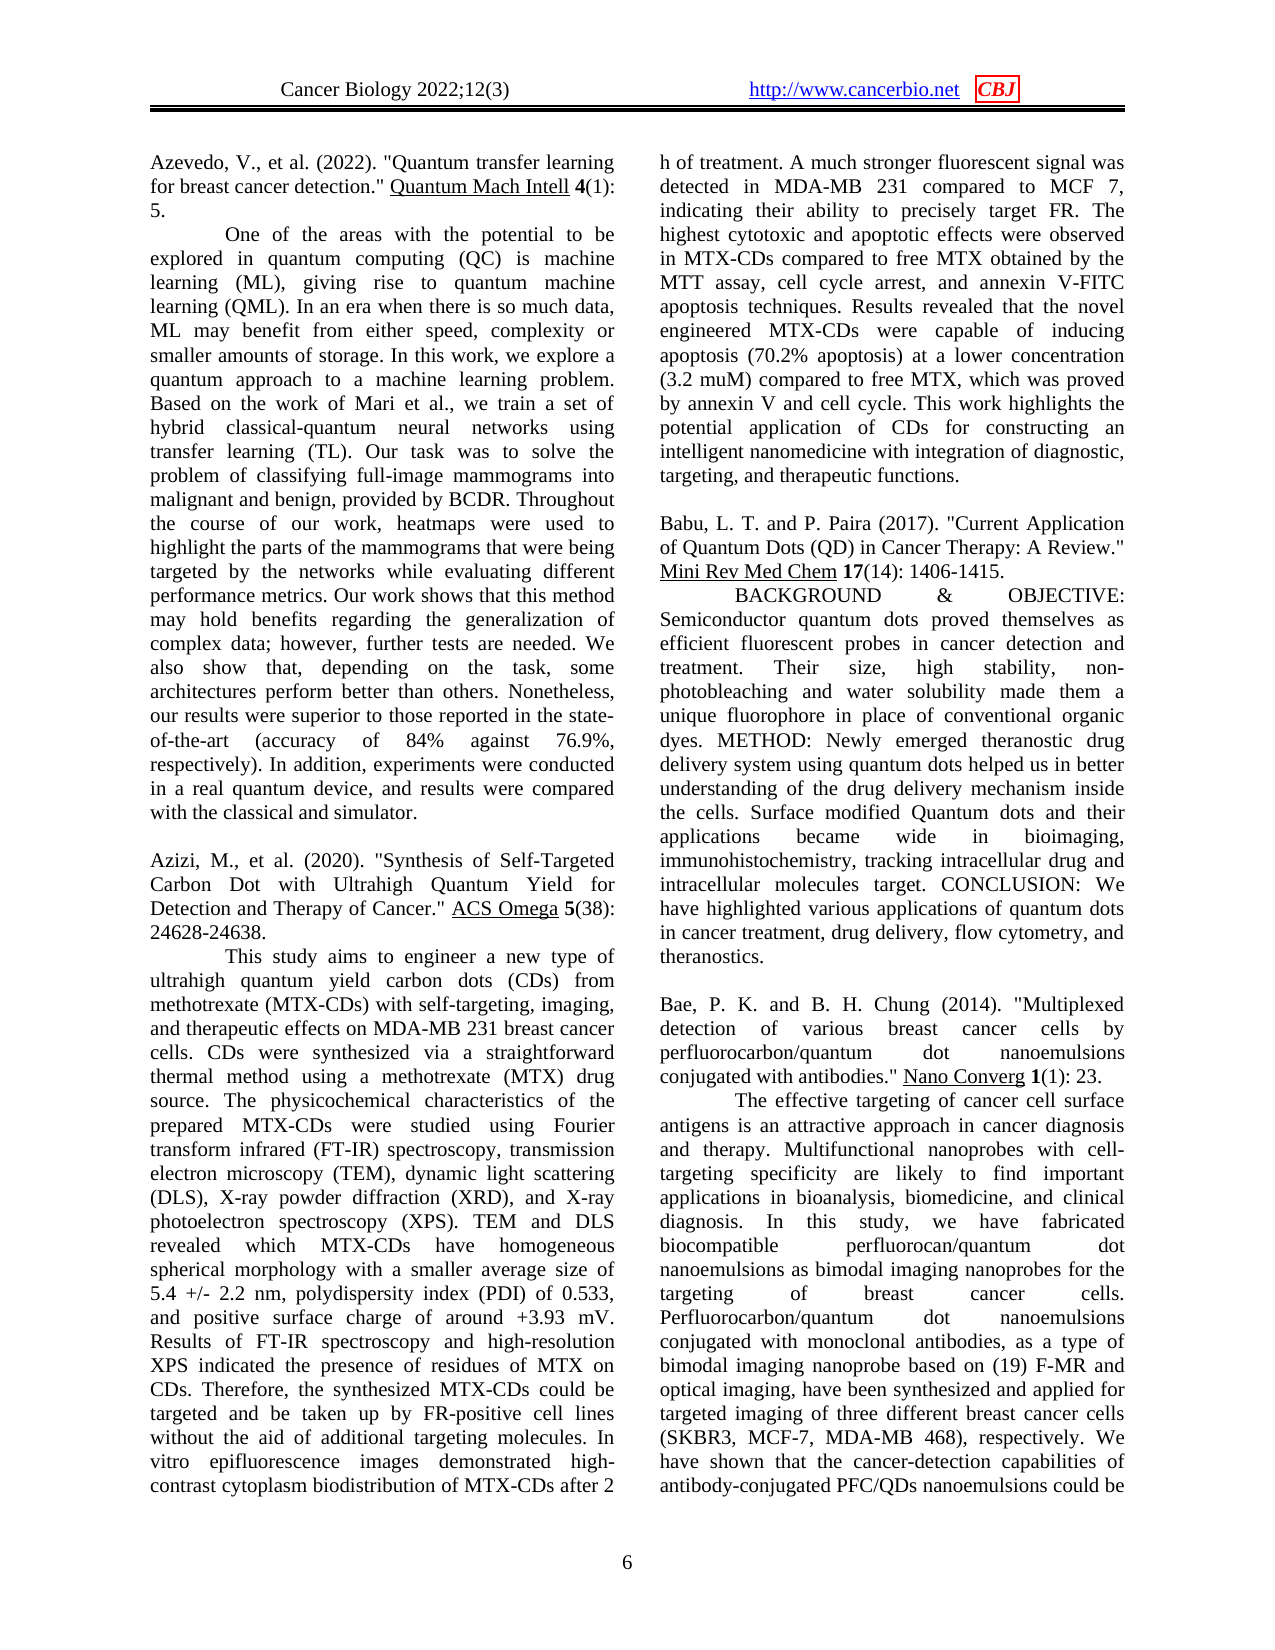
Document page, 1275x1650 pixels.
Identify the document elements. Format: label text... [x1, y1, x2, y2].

text Azevedo, V., et al. (2022). "Quantum transfer learning for breast cancer detection." Quantum Mach Intell 4(1): 5. [150, 150, 615, 222]
text This study aims to engineer a new type of ultrahigh quantum yield carbon dots (CDs) from methotrexate (MTX-CDs) with self-targeting, imaging, and therapeutic effects on MDA-MB 231 breast cancer cells. CDs were synthesized via a straightforward thermal method using a methotrexate (MTX) drug source. The physicochemical characteristics of the prepared MTX-CDs were studied using Fourier transform infrared (FT-IR) spectroscopy, transmission electron microscopy (TEM), dynamic light scattering (DLS), X-ray powder diffraction (XRD), and X-ray photoelectron spectroscopy (XPS). TEM and DLS revealed which MTX-CDs have homogeneous spherical morphology with a smaller average size of 5.4 +/- 2.2 nm, polydispersity index (PDI) of 0.533, and positive surface charge of around +3.93 mV. Results of FT-IR spectroscopy and high-resolution XPS indicated the presence of residues of MTX on CDs. Therefore, the synthesized MTX-CDs could be targeted and be taken up by FR-positive cell lines without the aid of additional targeting molecules. In vitro epifluorescence images demonstrated high-contrast cytoplasm biodistribution of MTX-CDs after 2 h of treatment. A much stronger fluorescent signal was detected in MDA-MB 231 compared to MCF 7, indicating their ability to precisely target FR. The highest cytotoxic and apoptotic effects were observed in MTX-CDs compared to free MTX obtained by the MTT assay, cell cycle arrest, and annexin V-FITC apoptosis techniques. Results revealed that the novel engineered MTX-CDs were capable of inducing apoptosis (70.2% apoptosis) at a lower concentration (3.2 muM) compared to free MTX, which was proved by annexin V and cell cycle. This work highlights the potential application of CDs for constructing an intelligent nanomedicine with integration of diagnostic, targeting, and therapeutic functions. [659, 150, 1125, 487]
text Bae, P. K. and B. H. Chung (2014). "Multiplexed detection of various breast cancer cells by perfluorocarbon/quantum dot nanoemulsions conjugated with antibodies." Nano Converg 1(1): 23. [659, 992, 1125, 1088]
text BACKGROUND & OBJECTIVE: Semiconductor quantum dots proved themselves as efficient fluorescent probes in cancer detection and treatment. Their size, high stability, non-photobleaching and water solubility made them a unique fluorophore in place of conventional organic dyes. METHOD: Newly emerged theranostic drug delivery system using quantum dots helped us in better understanding of the drug delivery mechanism inside the cells. Surface modified Quantum dots and their applications became wide in bioimaging, immunohistochemistry, tracking intracellular drug and intracellular molecules target. CONCLUSION: We have highlighted various applications of quantum dots in cancer treatment, drug delivery, flow cytometry, and theranostics. [659, 583, 1125, 968]
text Azizi, M., et al. (2020). "Synthesis of Self-Targeted Carbon Dot with Ultrahigh Quantum Yield for Detection and Therapy of Cancer." ACS Omega 5(38): 24628-24638. [150, 848, 615, 944]
text Babu, L. T. and P. Paira (2017). "Current Application of Quantum Dots (QD) in Cancer Therapy: A Review." Mini Rev Med Chem 17(14): 1406-1415. [659, 511, 1125, 583]
text This study aims to engineer a new type of ultrahigh quantum yield carbon dots (CDs) from methotrexate (MTX-CDs) with self-targeting, imaging, and therapeutic effects on MDA-MB 231 breast cancer cells. CDs were synthesized via a straightforward thermal method using a methotrexate (MTX) drug source. The physicochemical characteristics of the prepared MTX-CDs were studied using Fourier transform infrared (FT-IR) spectroscopy, transmission electron microscopy (TEM), dynamic light scattering (DLS), X-ray powder diffraction (XRD), and X-ray photoelectron spectroscopy (XPS). TEM and DLS revealed which MTX-CDs have homogeneous spherical morphology with a smaller average size of 5.4 +/- 2.2 nm, polydispersity index (PDI) of 0.533, and positive surface charge of around +3.93 mV. Results of FT-IR spectroscopy and high-resolution XPS indicated the presence of residues of MTX on CDs. Therefore, the synthesized MTX-CDs could be targeted and be taken up by FR-positive cell lines without the aid of additional targeting molecules. In vitro epifluorescence images demonstrated high-contrast cytoplasm biodistribution of MTX-CDs after 2 h of treatment. A much stronger fluorescent signal was detected in MDA-MB 231 compared to MCF 7, indicating their ability to precisely target FR. The highest cytotoxic and apoptotic effects were observed in MTX-CDs compared to free MTX obtained by the MTT assay, cell cycle arrest, and annexin V-FITC apoptosis techniques. Results revealed that the novel engineered MTX-CDs were capable of inducing apoptosis (70.2% apoptosis) at a lower concentration (3.2 muM) compared to free MTX, which was proved by annexin V and cell cycle. This work highlights the potential application of CDs for constructing an intelligent nanomedicine with integration of diagnostic, targeting, and therapeutic functions. [150, 944, 615, 1497]
text One of the areas with the potential to be explored in quantum computing (QC) is machine learning (ML), giving rise to quantum machine learning (QML). In an era when there is so much data, ML may benefit from either speed, complexity or smaller amounts of storage. In this work, we explore a quantum approach to a machine learning problem. Based on the work of Mari et al., we train a set of hybrid classical-quantum neural networks using transfer learning (TL). Our task was to solve the problem of classifying full-image mammograms into malignant and benign, provided by BCDR. Throughout the course of our work, heatmaps were used to highlight the parts of the mammograms that were being targeted by the networks while evaluating different performance metrics. Our work shows that this method may hold benefits regarding the generalization of complex data; however, further tests are needed. We also show that, depending on the task, some architectures perform better than others. Nonetheless, our results were superior to those reported in the state-of-the-art (accuracy of 84% against 76.9%, respectively). In addition, experiments were conducted in a real quantum device, and results were compared with the classical and simulator. [150, 222, 615, 824]
